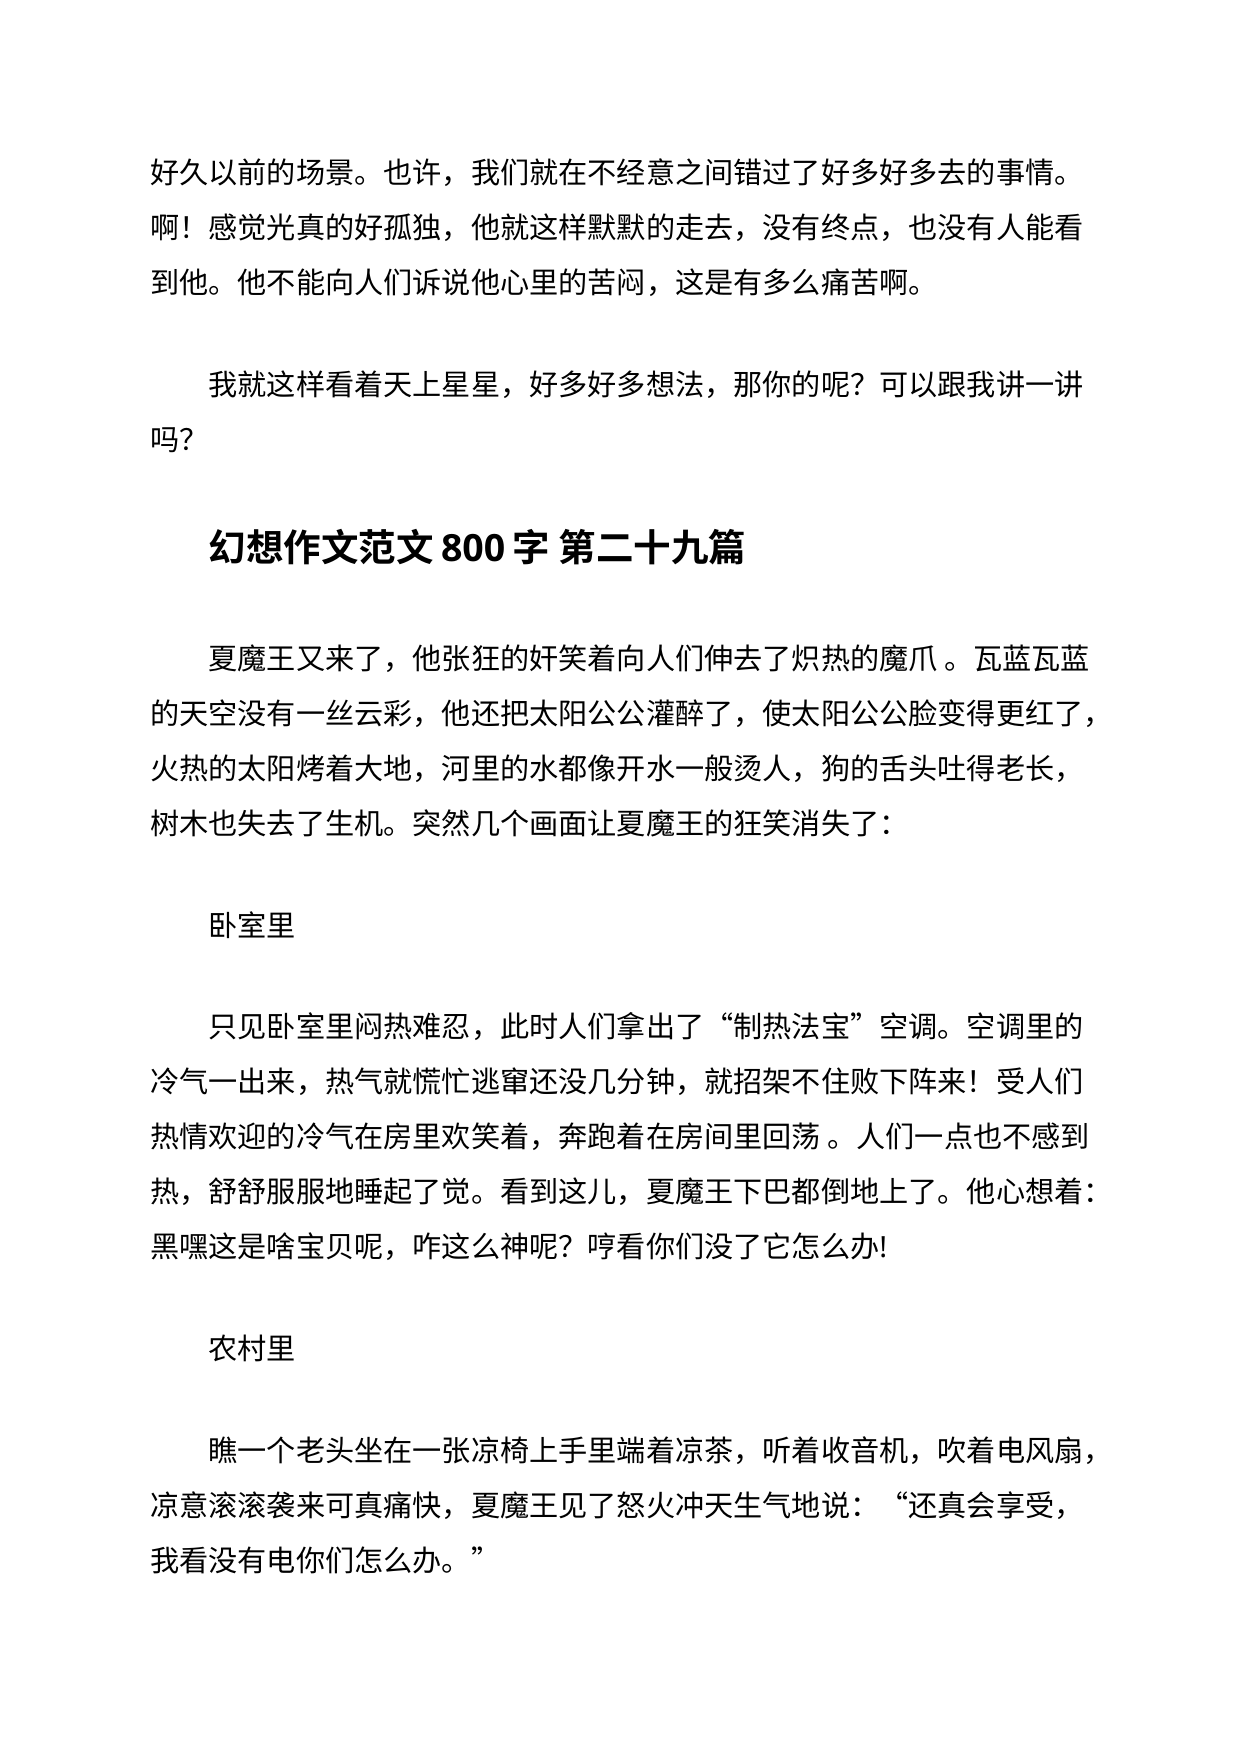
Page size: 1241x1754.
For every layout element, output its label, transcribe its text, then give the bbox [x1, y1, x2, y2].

text 瞧一个老头坐在一张凉椅上手里端着凉茶，听着收音机，吹着电风扇，凉意滚滚袭来可真痛快，夏魔王见了怒火冲天生气地说：“还真会享受，我看没有电你们怎么办。” [150, 1427, 1090, 1579]
text 农村里 [150, 1326, 1090, 1368]
text 夏魔王又来了，他张狂的奸笑着向人们伸去了炽热的魔爪 。瓦蓝瓦蓝的天空没有一丝云彩，他还把太阳公公灌醉了，使太阳公公脸变得更红了，火热的太阳烤着大地，河里的水都像开水一般烫人，狗的舌头吐得老长，树木也失去了生机。突然几个画面让夏魔王的狂笑消失了： [150, 636, 1090, 843]
text 卧室里 [150, 902, 1090, 944]
text 我就这样看着天上星星，好多好多想法，那你的呢？可以跟我讲一讲吗？ [150, 362, 1090, 459]
text 只见卧室里闷热难忍，此时人们拿出了“制热法宝”空调。空调里的冷气一出来，热气就慌忙逃窜还没几分钟，就招架不住败下阵来！受人们热情欢迎的冷气在房里欢笑着，奔跑着在房间里回荡 。人们一点也不感到热，舒舒服服地睡起了觉。看到这儿，夏魔王下巴都倒地上了。他心想着：黑嘿这是啥宝贝呢，咋这么神呢？哼看你们没了它怎么办! [150, 1004, 1090, 1266]
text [150, 150, 1090, 302]
text 幻想作文范文800字 第二十九篇 [150, 518, 1090, 573]
